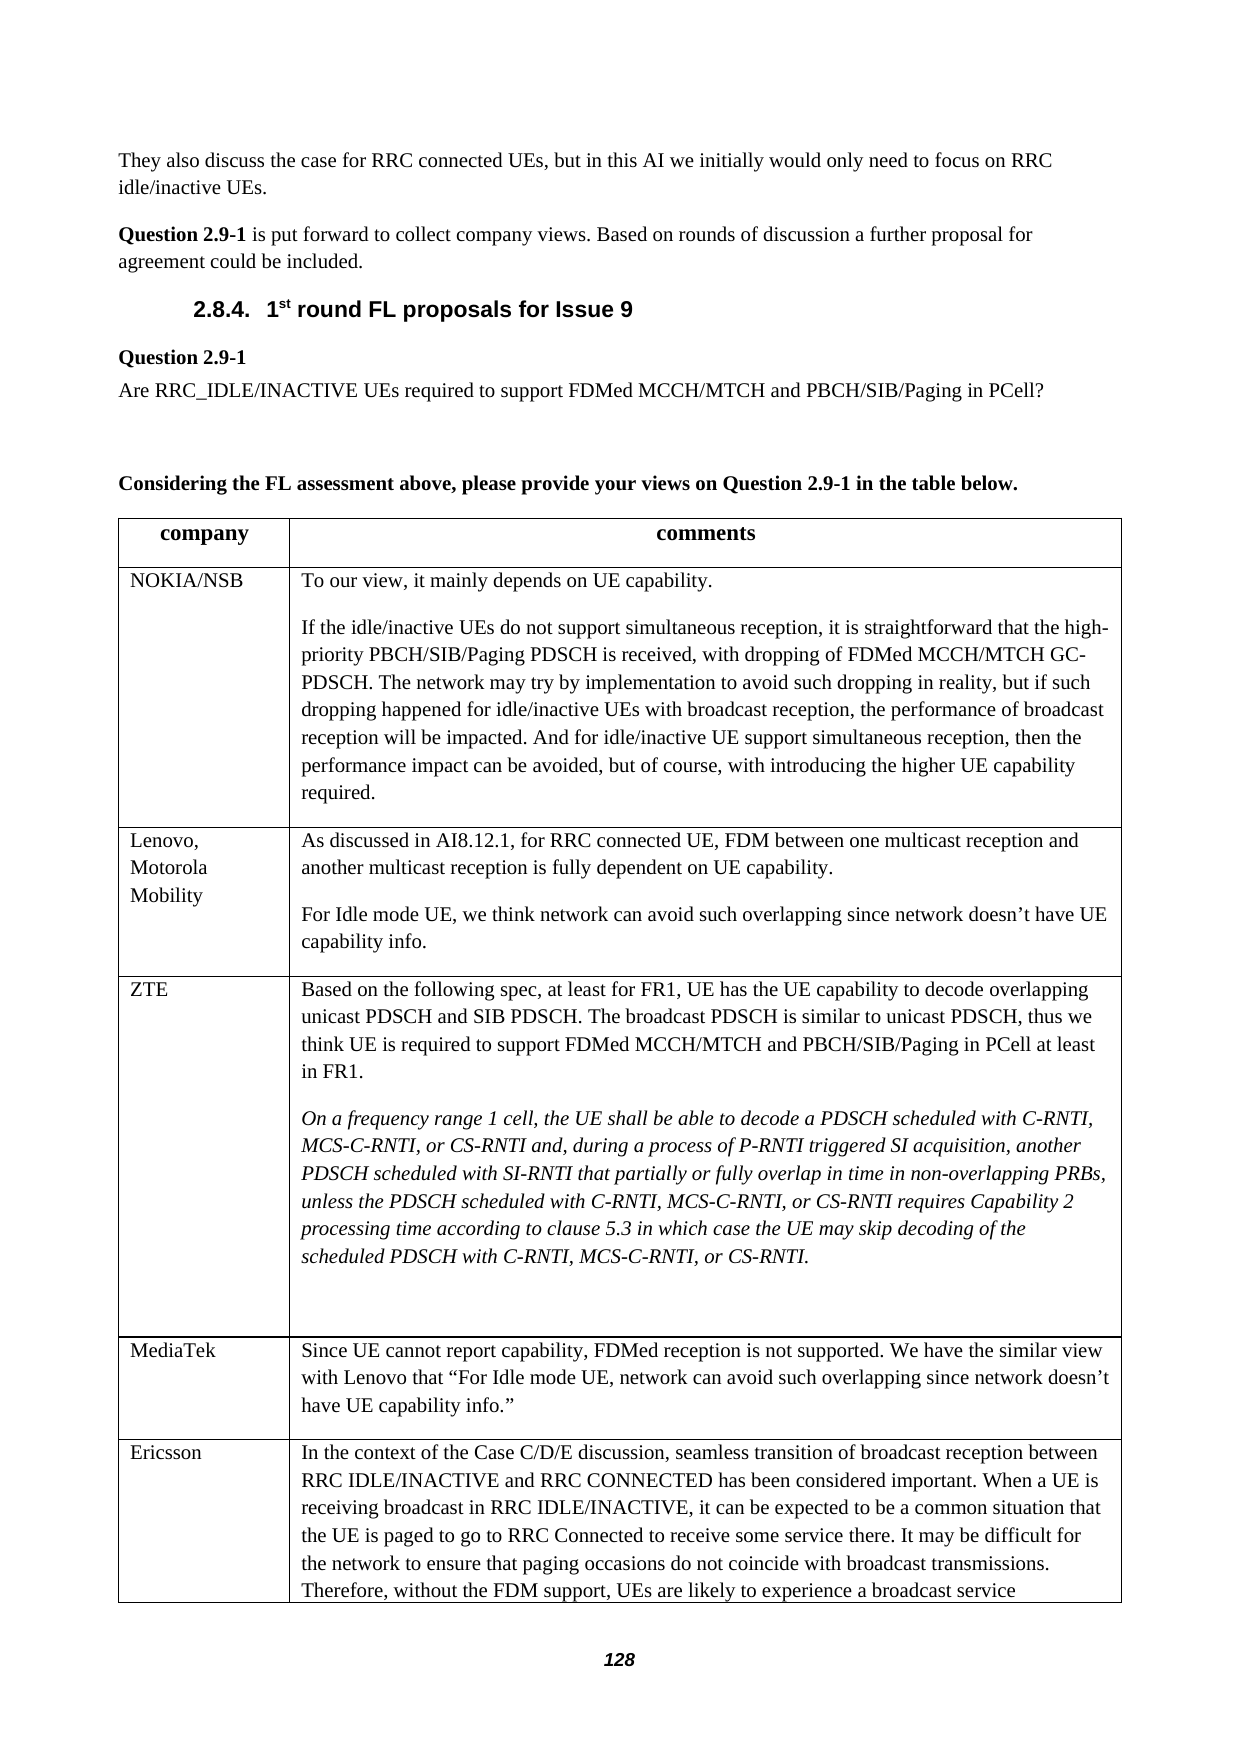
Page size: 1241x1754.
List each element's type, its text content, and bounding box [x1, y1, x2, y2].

text Considering the FL assessment above, please provide your views on Question 2.9-1 in the table below. [118, 471, 1122, 495]
table_cell Based on the following spec, at least for FR1, UE has the UE capability to decode overlapping unicast PDSCH and SIB PDSCH. The broadcast PDSCH is similar to unicast PDSCH, thus we think UE is required to support FDMed MCCH/MTCH and PBCH/SIB/Paging in PCell at least in FR1. On a frequency range 1 cell, the UE shall be able to decode a PDSCH scheduled with C-RNTI, MCS-C-RNTI, or CS-RNTI and, during a process of P-RNTI triggered SI acquisition, another PDSCH scheduled with SI-RNTI that partially or fully overlap in time in non-overlapping PRBs, unless the PDSCH scheduled with C-RNTI, MCS-C-RNTI, or CS-RNTI requires Capability 2 processing time according to clause 5.3 in which case the UE may skip decoding of the scheduled PDSCH with C-RNTI, MCS-C-RNTI, or CS-RNTI. [290, 977, 1121, 1336]
table_cell As discussed in AI8.12.1, for RRC connected UE, FDM between one multicast reception and another multicast reception is fully dependent on UE capability. For Idle mode UE, we think network can avoid such overlapping since network doesn’t have UE capability info. [290, 828, 1121, 976]
subtitle 1st round FL proposals for Issue 9 [193, 296, 1122, 322]
text Question 2.9-1 is put forward to collect company views. Based on rounds of discussion a further proposal for agreement could be included. [118, 222, 1122, 273]
table_cell Lenovo, Motorola Mobility [119, 828, 289, 976]
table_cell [290, 1440, 1121, 1602]
table_cell Ericsson [119, 1440, 289, 1602]
table_cell MediaTek [119, 1338, 289, 1439]
text Are RRC_IDLE/INACTIVE UEs required to support FDMed MCCH/MTCH and PBCH/SIB/Paging in PCell? [118, 378, 1122, 402]
table_header comments [290, 519, 1121, 567]
table_cell NOKIA/NSB [119, 568, 289, 827]
table_cell ZTE [119, 977, 289, 1336]
table_cell To our view, it mainly depends on UE capability. If the idle/inactive UEs do not support simultaneous reception, it is straightforward that the high-priority PBCH/SIB/Paging PDSCH is received, with dropping of FDMed MCCH/MTCH GC-PDSCH. The network may try by implementation to avoid such dropping in reality, but if such dropping happened for idle/inactive UEs with broadcast reception, the performance of broadcast reception will be impacted. And for idle/inactive UE support simultaneous reception, then the performance impact can be avoided, but of course, with introducing the higher UE capability required. [290, 568, 1121, 827]
table_cell Since UE cannot report capability, FDMed reception is not supported. We have the similar view with Lenovo that “For Idle mode UE, network can avoid such overlapping since network doesn’t have UE capability info.” [290, 1338, 1121, 1439]
subtitle Question 2.9-1 [118, 344, 1122, 369]
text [118, 148, 1122, 199]
table_header company [119, 519, 289, 567]
